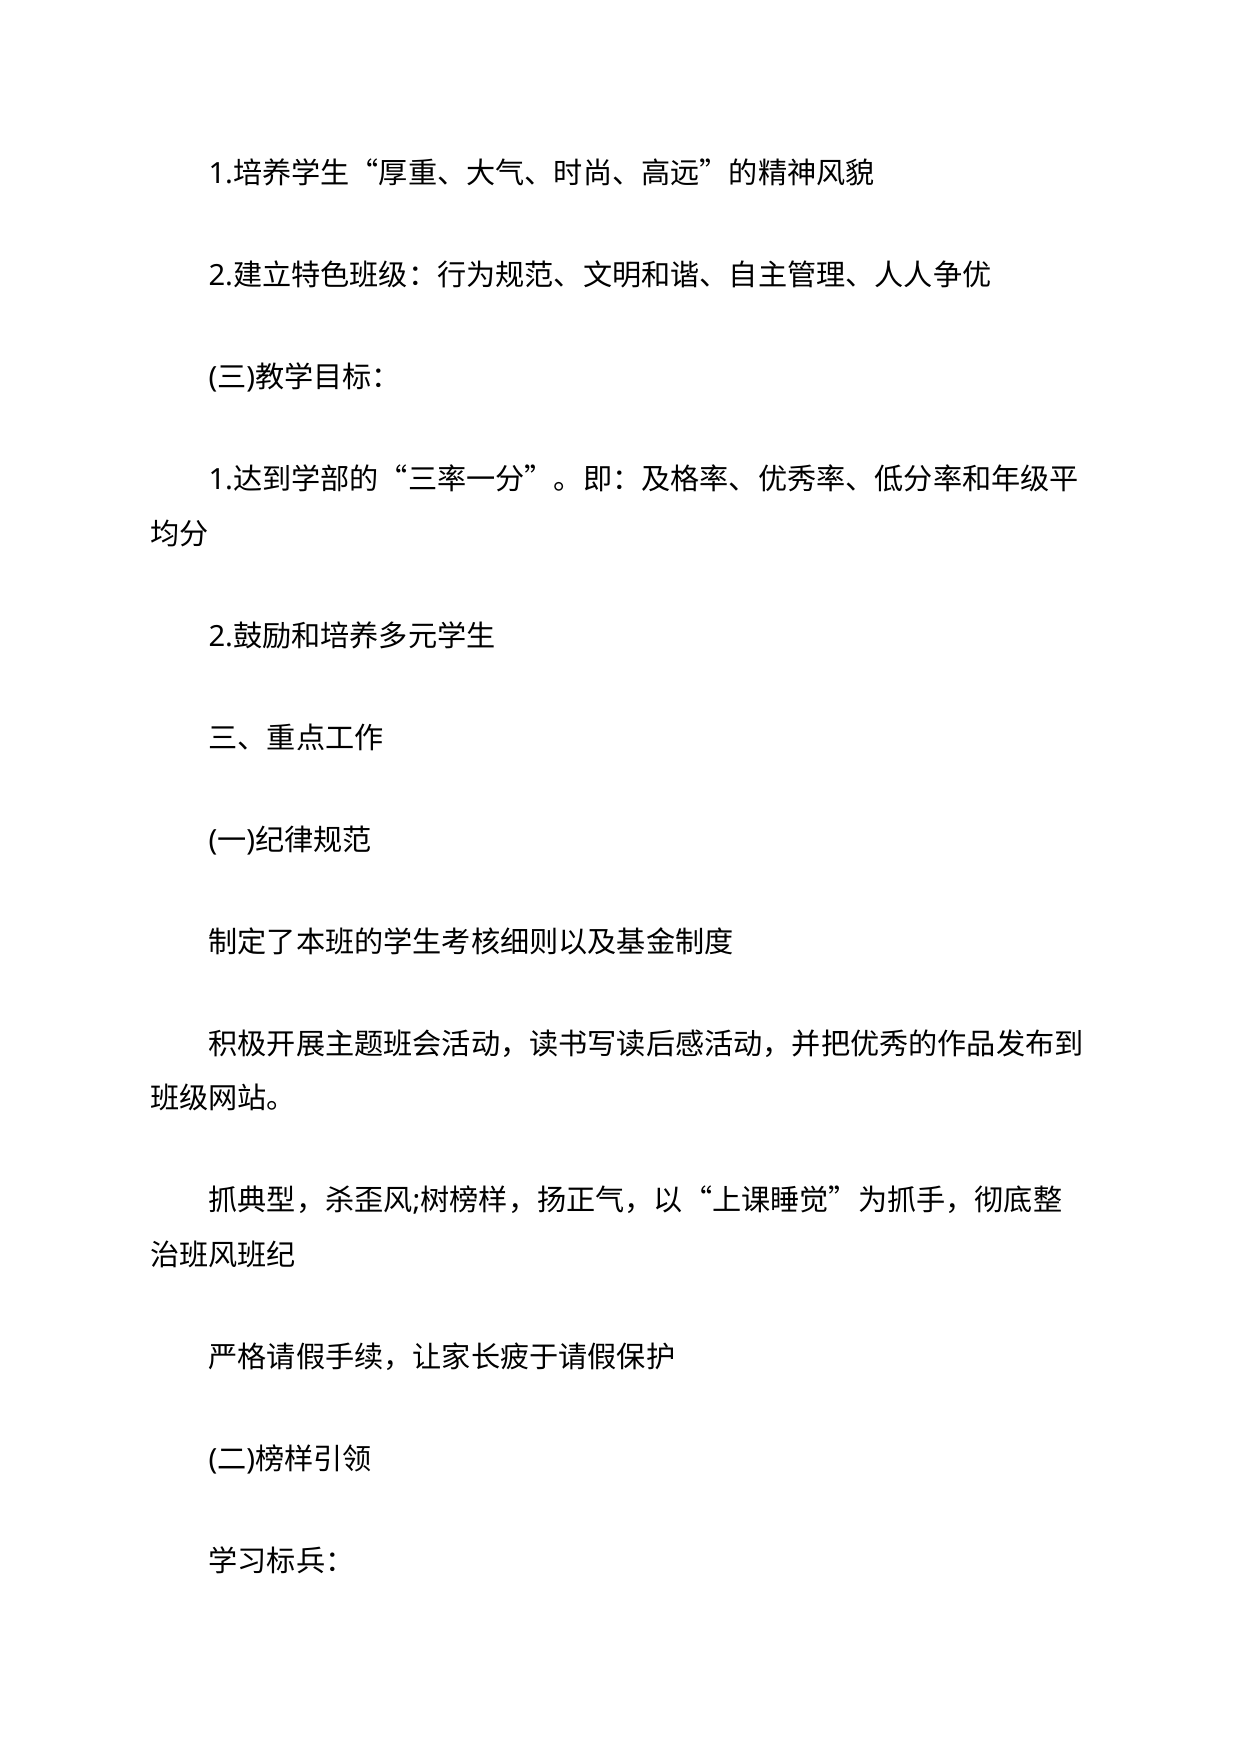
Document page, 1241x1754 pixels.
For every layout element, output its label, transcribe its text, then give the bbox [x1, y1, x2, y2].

text 严格请假手续，让家长疲于请假保护 [150, 1334, 1090, 1376]
text 学习标兵： [150, 1537, 1090, 1580]
text (二)榜样引领 [150, 1435, 1090, 1478]
text 2.鼓励和培养多元学生 [150, 613, 1090, 655]
text 1.培养学生“厚重、大气、时尚、高远”的精神风貌 [150, 150, 1090, 192]
text 积极开展主题班会活动，读书写读后感活动，并把优秀的作品发布到班级网站。 [150, 1020, 1090, 1117]
text 抓典型，杀歪风;树榜样，扬正气，以“上课睡觉”为抓手，彻底整治班风班纪 [150, 1177, 1090, 1274]
text (三)教学目标： [150, 354, 1090, 396]
text 制定了本班的学生考核细则以及基金制度 [150, 918, 1090, 961]
text 1.达到学部的“三率一分”。即：及格率、优秀率、低分率和年级平均分 [150, 456, 1090, 553]
text 2.建立特色班级：行为规范、文明和谐、自主管理、人人争优 [150, 252, 1090, 294]
text 三、重点工作 [150, 715, 1090, 757]
text (一)纪律规范 [150, 816, 1090, 859]
